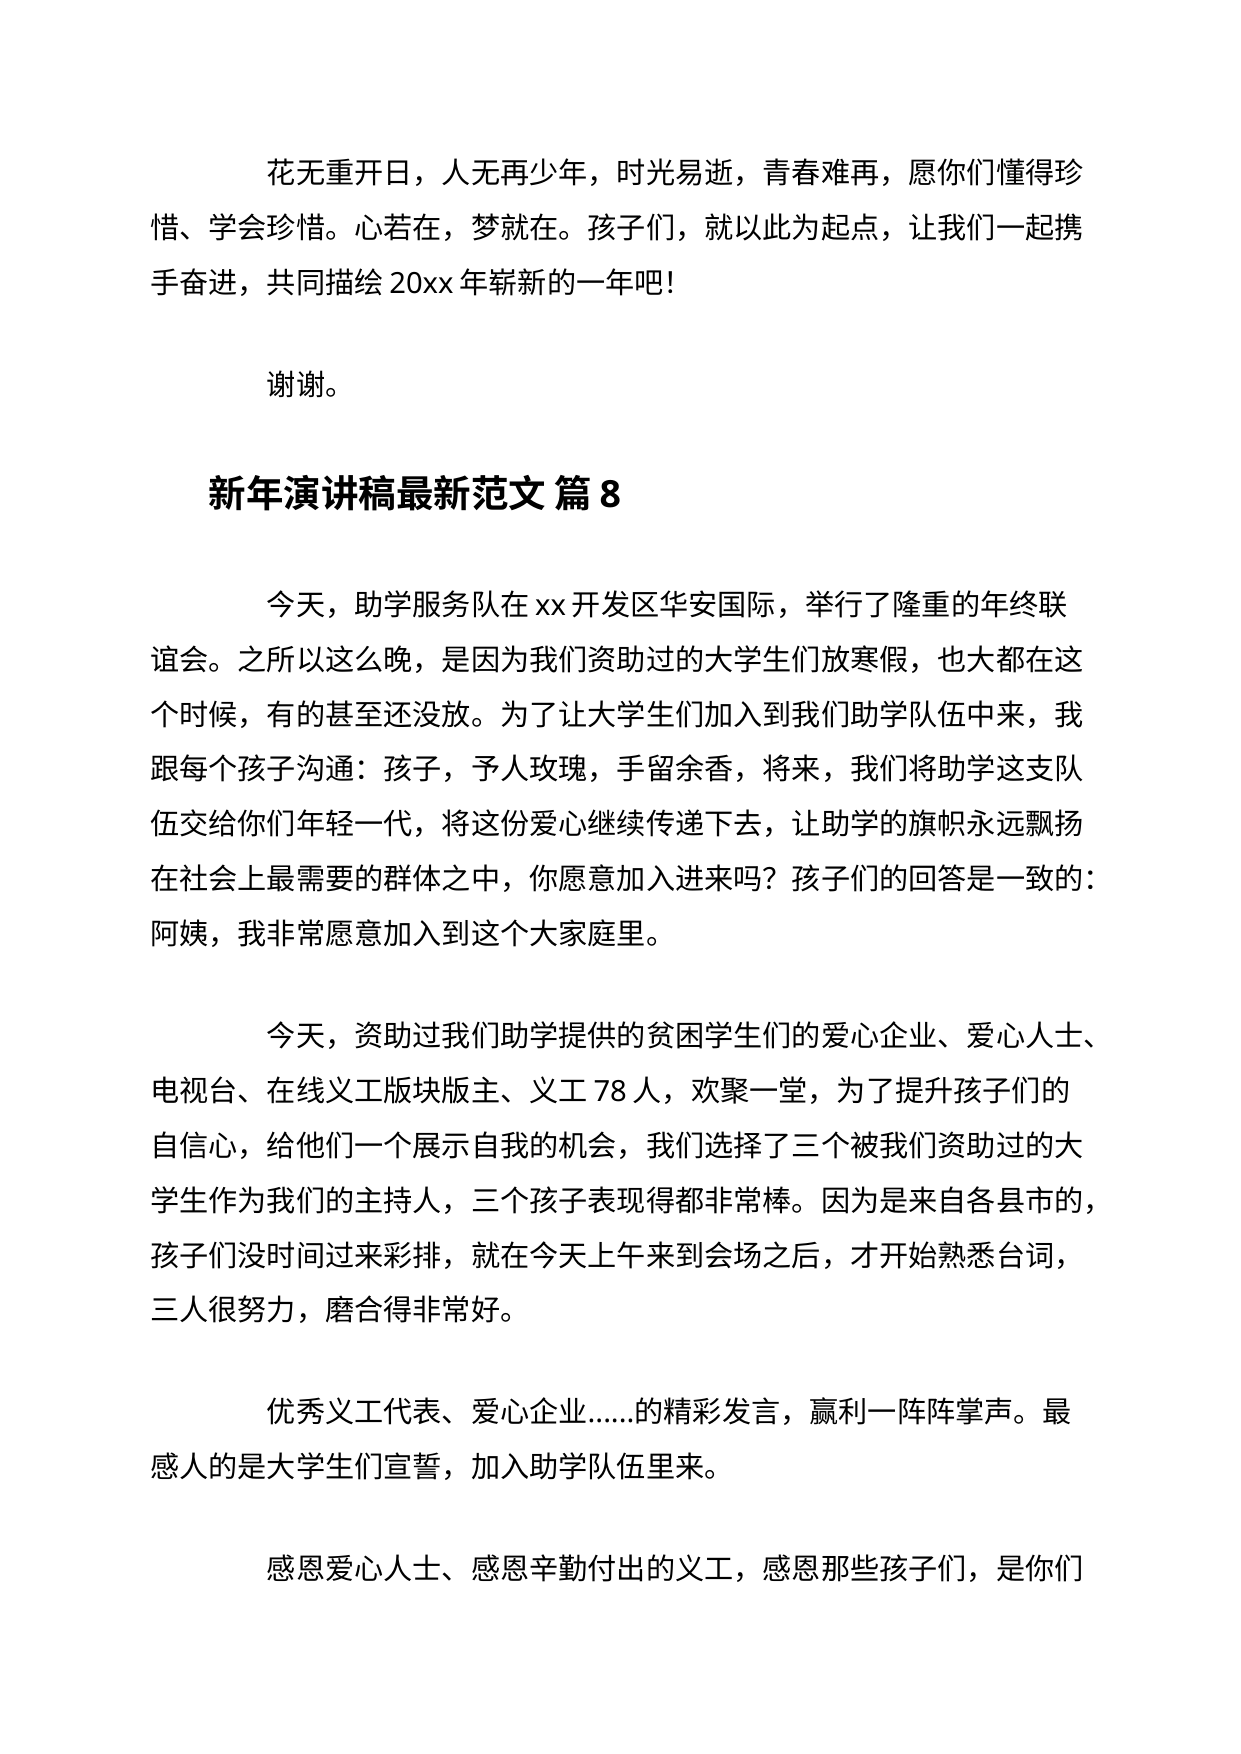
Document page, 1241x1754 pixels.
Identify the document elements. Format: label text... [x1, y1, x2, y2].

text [150, 1546, 1090, 1588]
text 花无重开日，人无再少年，时光易逝，青春难再，愿你们懂得珍惜、学会珍惜。心若在，梦就在。孩子们，就以此为起点，让我们一起携手奋进，共同描绘20xx年崭新的一年吧！ [150, 150, 1090, 302]
text 今天，资助过我们助学提供的贫困学生们的爱心企业、爱心人士、电视台、在线义工版块版主、义工78人，欢聚一堂，为了提升孩子们的自信心，给他们一个展示自我的机会，我们选择了三个被我们资助过的大学生作为我们的主持人，三个孩子表现得都非常棒。因为是来自各县市的，孩子们没时间过来彩排，就在今天上午来到会场之后，才开始熟悉台词，三人很努力，磨合得非常好。 [150, 1012, 1090, 1329]
text 今天，助学服务队在xx开发区华安国际，举行了隆重的年终联谊会。之所以这么晚，是因为我们资助过的大学生们放寒假，也大都在这个时候，有的甚至还没放。为了让大学生们加入到我们助学队伍中来，我跟每个孩子沟通：孩子，予人玫瑰，手留余香，将来，我们将助学这支队伍交给你们年轻一代，将这份爱心继续传递下去，让助学的旗帜永远飘扬在社会上最需要的群体之中，你愿意加入进来吗？孩子们的回答是一致的：阿姨，我非常愿意加入到这个大家庭里。 [150, 581, 1090, 953]
text 优秀义工代表、爱心企业......的精彩发言，赢利一阵阵掌声。最感人的是大学生们宣誓，加入助学队伍里来。 [150, 1389, 1090, 1486]
text 谢谢。 [150, 362, 1090, 404]
text 新年演讲稿最新范文 篇8 [150, 463, 1090, 518]
